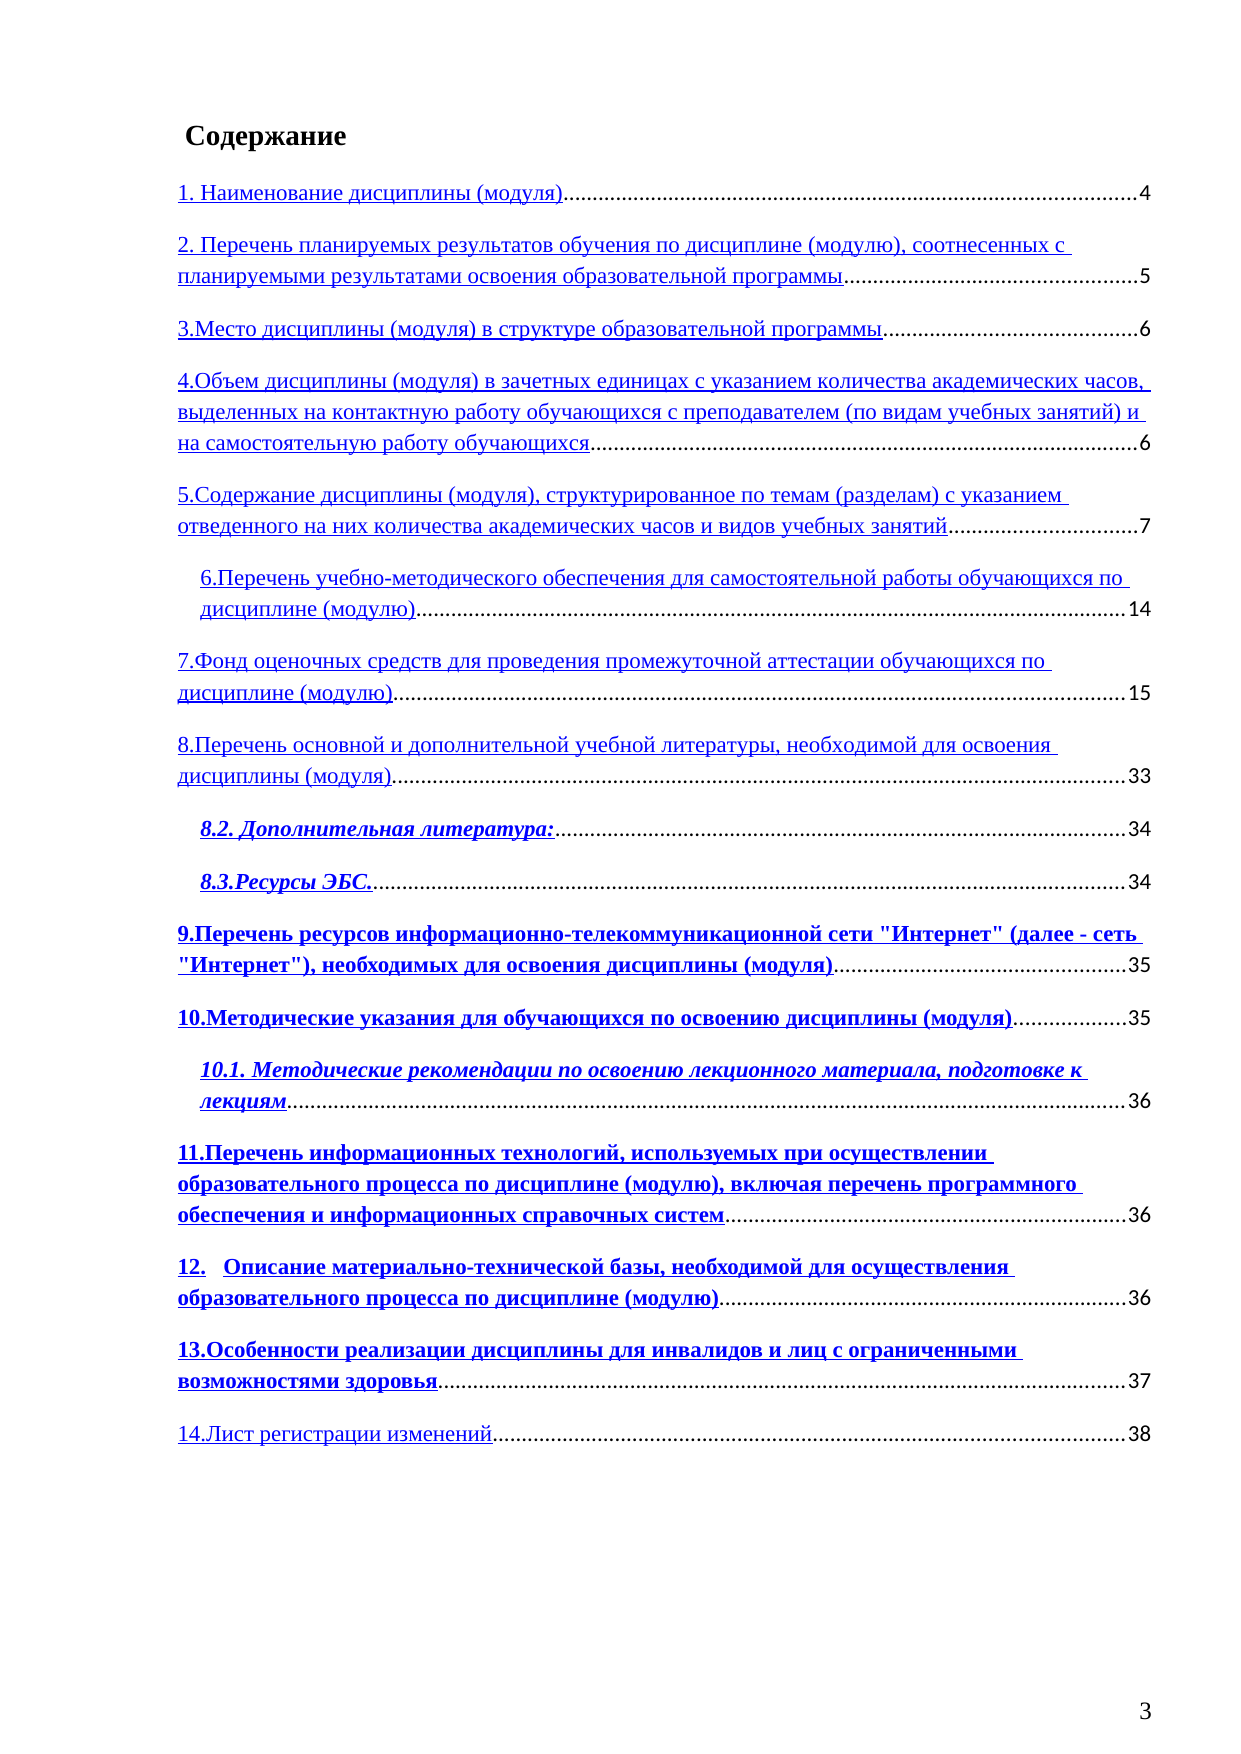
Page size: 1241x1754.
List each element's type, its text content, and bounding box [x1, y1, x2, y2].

text Содержание [177, 118, 1152, 152]
text 8.2. Дополнительная литература: 34 [200, 814, 1152, 842]
text 1. Наименование дисциплины (модуля) 4 [177, 178, 1152, 206]
text 6.Перечень учебно-методического обеспечения для самостоятельной работы обучающихся по дисциплине (модулю) 14 [200, 564, 1152, 622]
text 5.Содержание дисциплины (модуля), структурированное по темам (разделам) с указанием отведенного на них количества академических часов и видов учебных занятий 7 [177, 481, 1152, 539]
text 4.Объем дисциплины (модуля) в зачетных единицах с указанием количества академических часов, выделенных на контактную работу обучающихся с преподавателем (по видам учебных занятий) и на самостоятельную работу обучающихся 6 [177, 367, 1152, 456]
text 3.Место дисциплины (модуля) в структуре образовательной программы 6 [177, 314, 1152, 342]
text 2. Перечень планируемых результатов обучения по дисциплине (модулю), соотнесенных с планируемыми результатами освоения образовательной программы 5 [177, 231, 1152, 289]
text 10.Методические указания для обучающихся по освоению дисциплины (модуля) 35 [177, 1003, 1152, 1031]
text 14.Лист регистрации изменений 38 [177, 1419, 1152, 1447]
text 9.Перечень ресурсов информационно-телекоммуникационной сети "Интернет" (далее - сеть "Интернет"), необходимых для освоения дисциплины (модуля) 35 [177, 920, 1152, 978]
text 7.Фонд оценочных средств для проведения промежуточной аттестации обучающихся по дисциплине (модулю) 15 [177, 647, 1152, 706]
text 12. Описание материально-технической базы, необходимой для осуществления образовательного процесса по дисциплине (модулю) 36 [177, 1253, 1152, 1311]
text 8.3.Ресурсы ЭБС. 34 [200, 867, 1152, 895]
text 11.Перечень информационных технологий, используемых при осуществлении образовательного процесса по дисциплине (модулю), включая перечень программного обеспечения и информационных справочных систем 36 [177, 1139, 1152, 1228]
text 13.Особенности реализации дисциплины для инвалидов и лиц с ограниченными возможностями здоровья 37 [177, 1336, 1152, 1394]
text 8.Перечень основной и дополнительной учебной литературы, необходимой для освоения дисциплины (модуля) 33 [177, 731, 1152, 789]
text 10.1. Методические рекомендации по освоению лекционного материала, подготовке к лекциям 36 [200, 1056, 1152, 1114]
